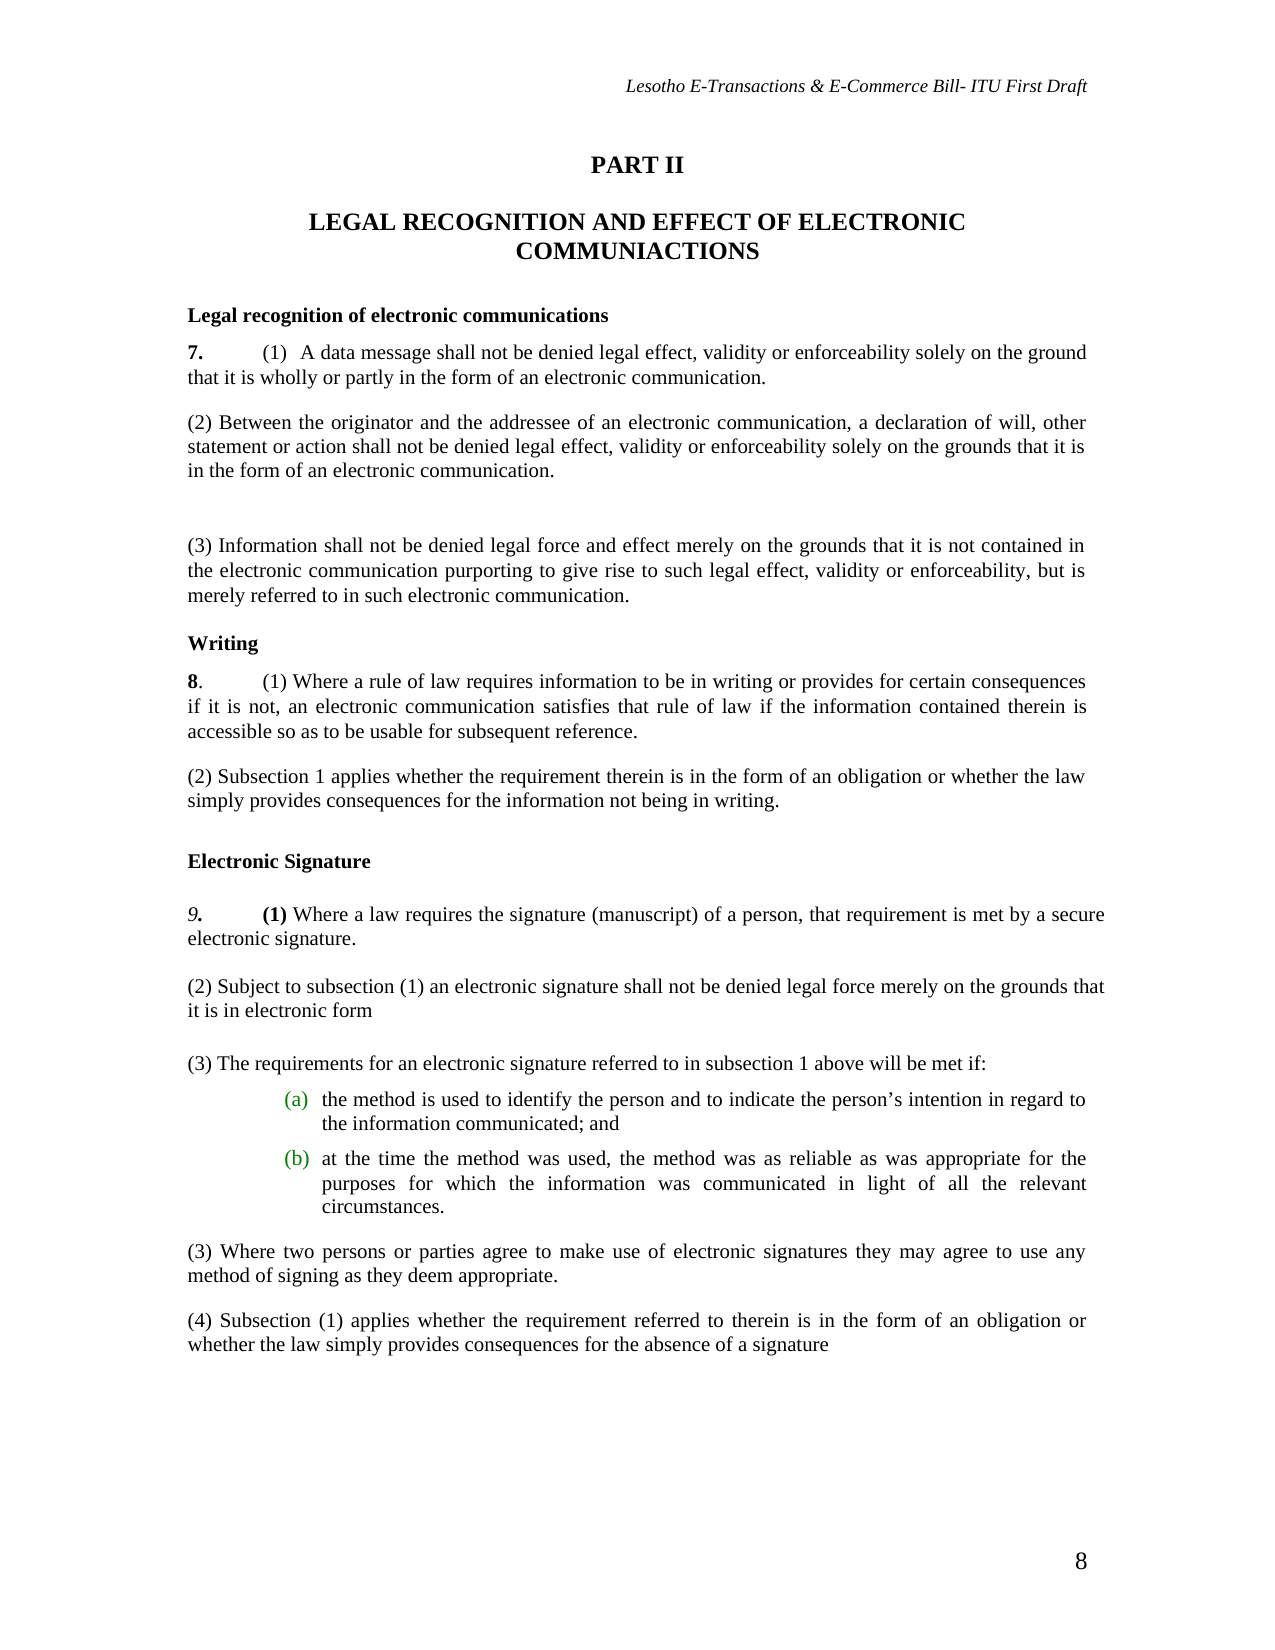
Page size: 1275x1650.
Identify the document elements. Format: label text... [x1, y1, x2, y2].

text (3) The requirements for an electronic signature referred to in subsection 1 above will be met if: [187, 1051, 1106, 1075]
text (2) Subject to subsection (1) an electronic signature shall not be denied legal force merely on the grounds that it is in electronic form [187, 974, 1106, 1022]
subtitle PART II [187, 150, 1087, 179]
text 8. (1) Where a rule of law requires information to be in writing or provides for certain consequences if it is not, an electronic communication satisfies that rule of law if the information contained therein is accessible so as to be usable for subsequent reference. [187, 668, 1087, 743]
subtitle 9. (1) Where a law requires the signature (manuscript) of a person, that requirement is met by a secure electronic signature. [187, 902, 1106, 950]
list the method is used to identify the person and to indicate the person’s intention in regard to the information communicated; and [284, 1086, 1087, 1135]
subtitle Writing [187, 631, 1087, 655]
text (2) Subsection 1 applies whether the requirement therein is in the form of an obligation or whether the law simply provides consequences for the information not being in writing. [187, 763, 1087, 812]
text (4) Subsection (1) applies whether the requirement referred to therein is in the form of an obligation or whether the law simply provides consequences for the absence of a signature [187, 1308, 1087, 1356]
subtitle Legal recognition of electronic communications [187, 302, 1087, 327]
text (3) Information shall not be denied legal force and effect merely on the grounds that it is not contained in the electronic communication purporting to give rise to such legal effect, validity or enforceability, but is merely referred to in such electronic communication. [187, 532, 1087, 607]
list at the time the method was used, the method was as reliable as was appropriate for the purposes for which the information was communicated in light of all the relevant circumstances. [284, 1145, 1087, 1218]
subtitle LEGAL RECOGNITION AND EFFECT OF ELECTRONIC COMMUNIACTIONS [187, 207, 1087, 265]
text (2) Between the originator and the addressee of an electronic communication, a declaration of will, other statement or action shall not be denied legal effect, validity or enforceability solely on the grounds that it is in the form of an electronic communication. [187, 410, 1087, 482]
subtitle Electronic Signature [187, 849, 1087, 873]
text (3) Where two persons or parties agree to make use of electronic signatures they may agree to use any method of signing as they deem appropriate. [187, 1239, 1087, 1287]
text 7. (1) A data message shall not be denied legal effect, validity or enforceability solely on the ground that it is wholly or partly in the form of an electronic communication. [187, 339, 1087, 389]
